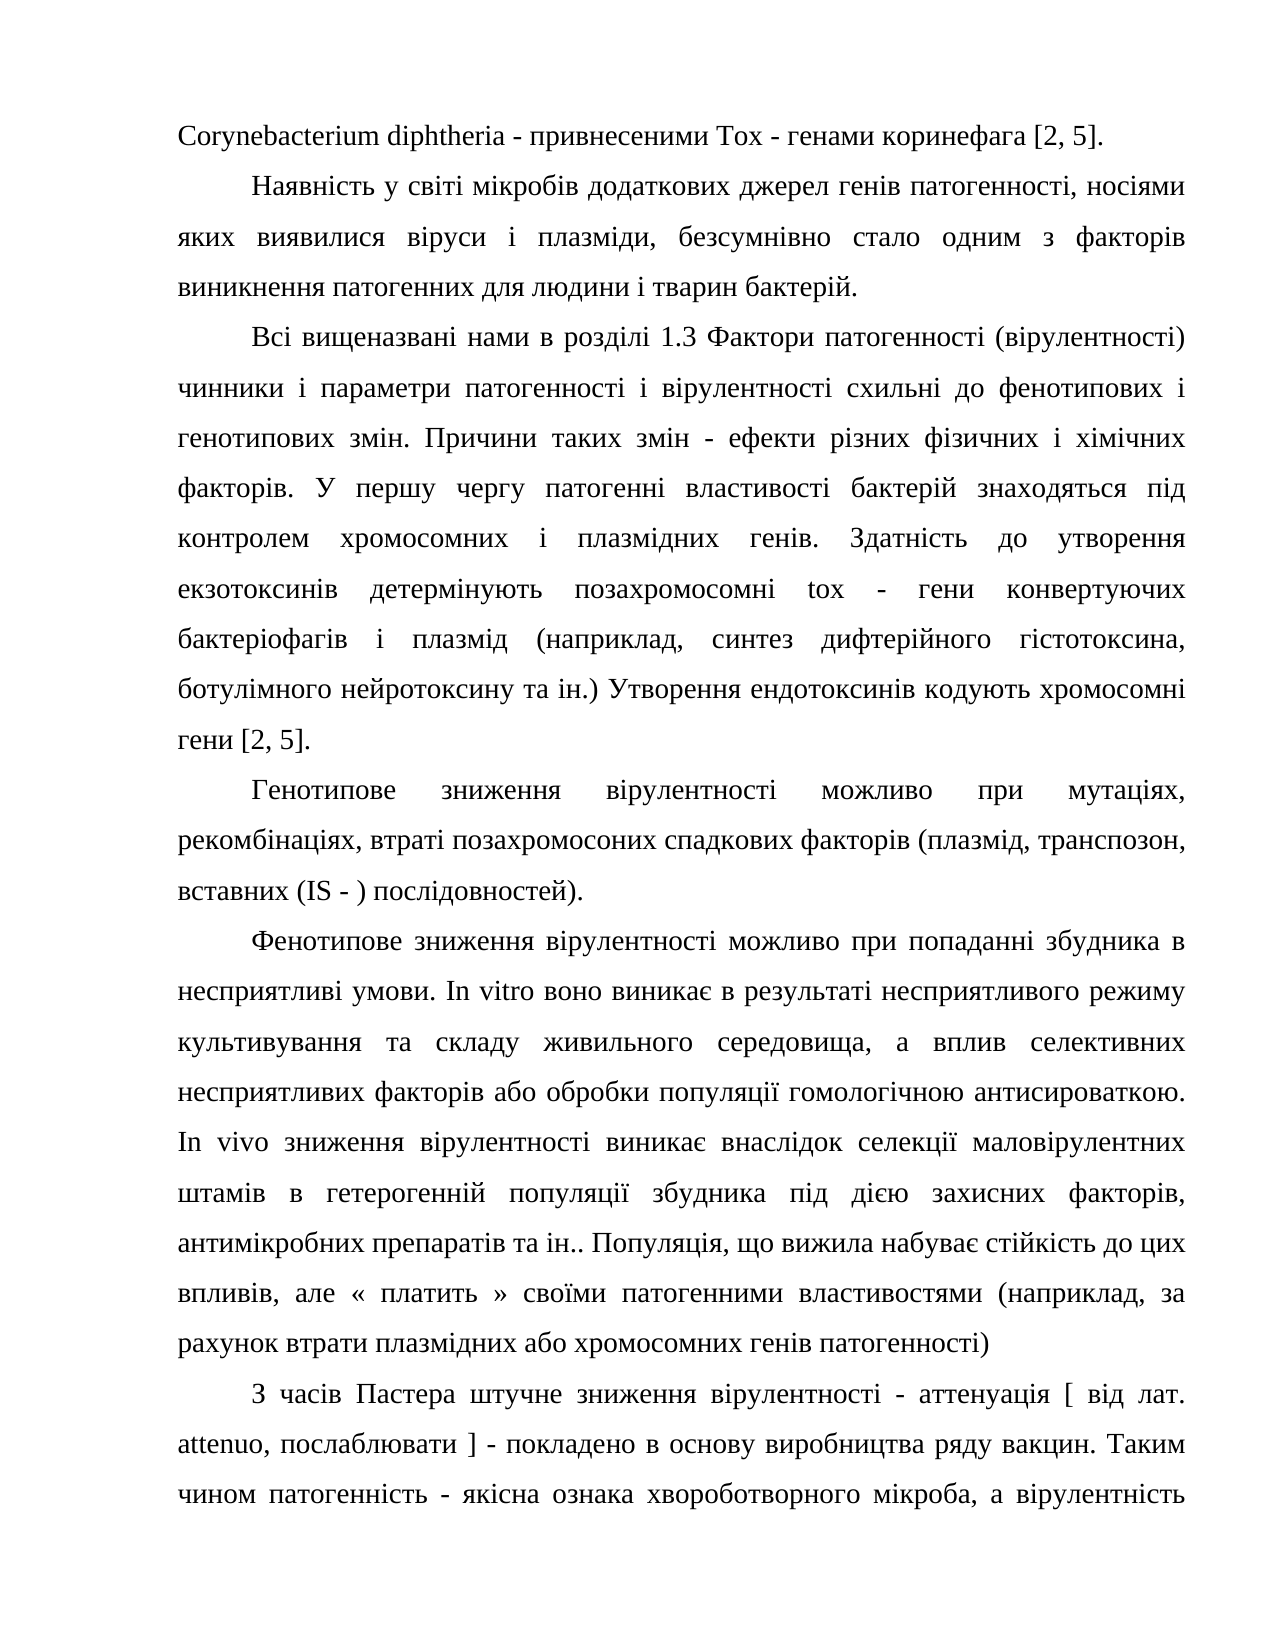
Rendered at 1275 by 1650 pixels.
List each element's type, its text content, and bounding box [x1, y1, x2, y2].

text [177, 1376, 1186, 1510]
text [177, 118, 1186, 152]
text Фенотипове зниження вірулентності можливо при попаданні збудника в несприятливі умови. In vitro воно виникає в результаті несприятливого режиму культивування та складу живильного середовища, а вплив селективних несприятливих факторів або обробки популяції гомологічною антисироваткою. In vivo зниження вірулентності виникає внаслідок селекції маловірулентних штамів в гетерогенній популяції збудника під дією захисних факторів, антимікробних препаратів та ін.. Популяція, що вижила набуває стійкість до цих впливів, але « платить » своїми патогенними властивостями (наприклад, за рахунок втрати плазмідних або хромосомних генів патогенності) [177, 923, 1186, 1359]
text Генотипове зниження вірулентності можливо при мутаціях, рекомбінаціях, втраті позахромосоних спадкових факторів (плазмід, транспозон, вставних (IS - ) послідовностей). [177, 772, 1186, 906]
text Наявність у світі мікробів додаткових джерел генів патогенності, носіями яких виявилися віруси і плазміди, безсумнівно стало одним з факторів виникнення патогенних для людини і тварин бактерій. [177, 168, 1186, 303]
text Всі вищеназвані нами в розділі 1.3 Фактори патогенності (вірулентності) чинники і параметри патогенності і вірулентності схильні до фенотипових і генотипових змін. Причини таких змін - ефекти різних фізичних і хімічних факторів. У першу чергу патогенні властивості бактерій знаходяться під контролем хромосомних і плазмідних генів. Здатність до утворення екзотоксинів детермінують позахромосомні tox - гени конвертуючих бактеріофагів і плазмід (наприклад, синтез дифтерійного гістотоксина, ботулімного нейротоксину та ін.) Утворення ендотоксинів кодують хромосомні гени [2, 5]. [177, 319, 1186, 755]
